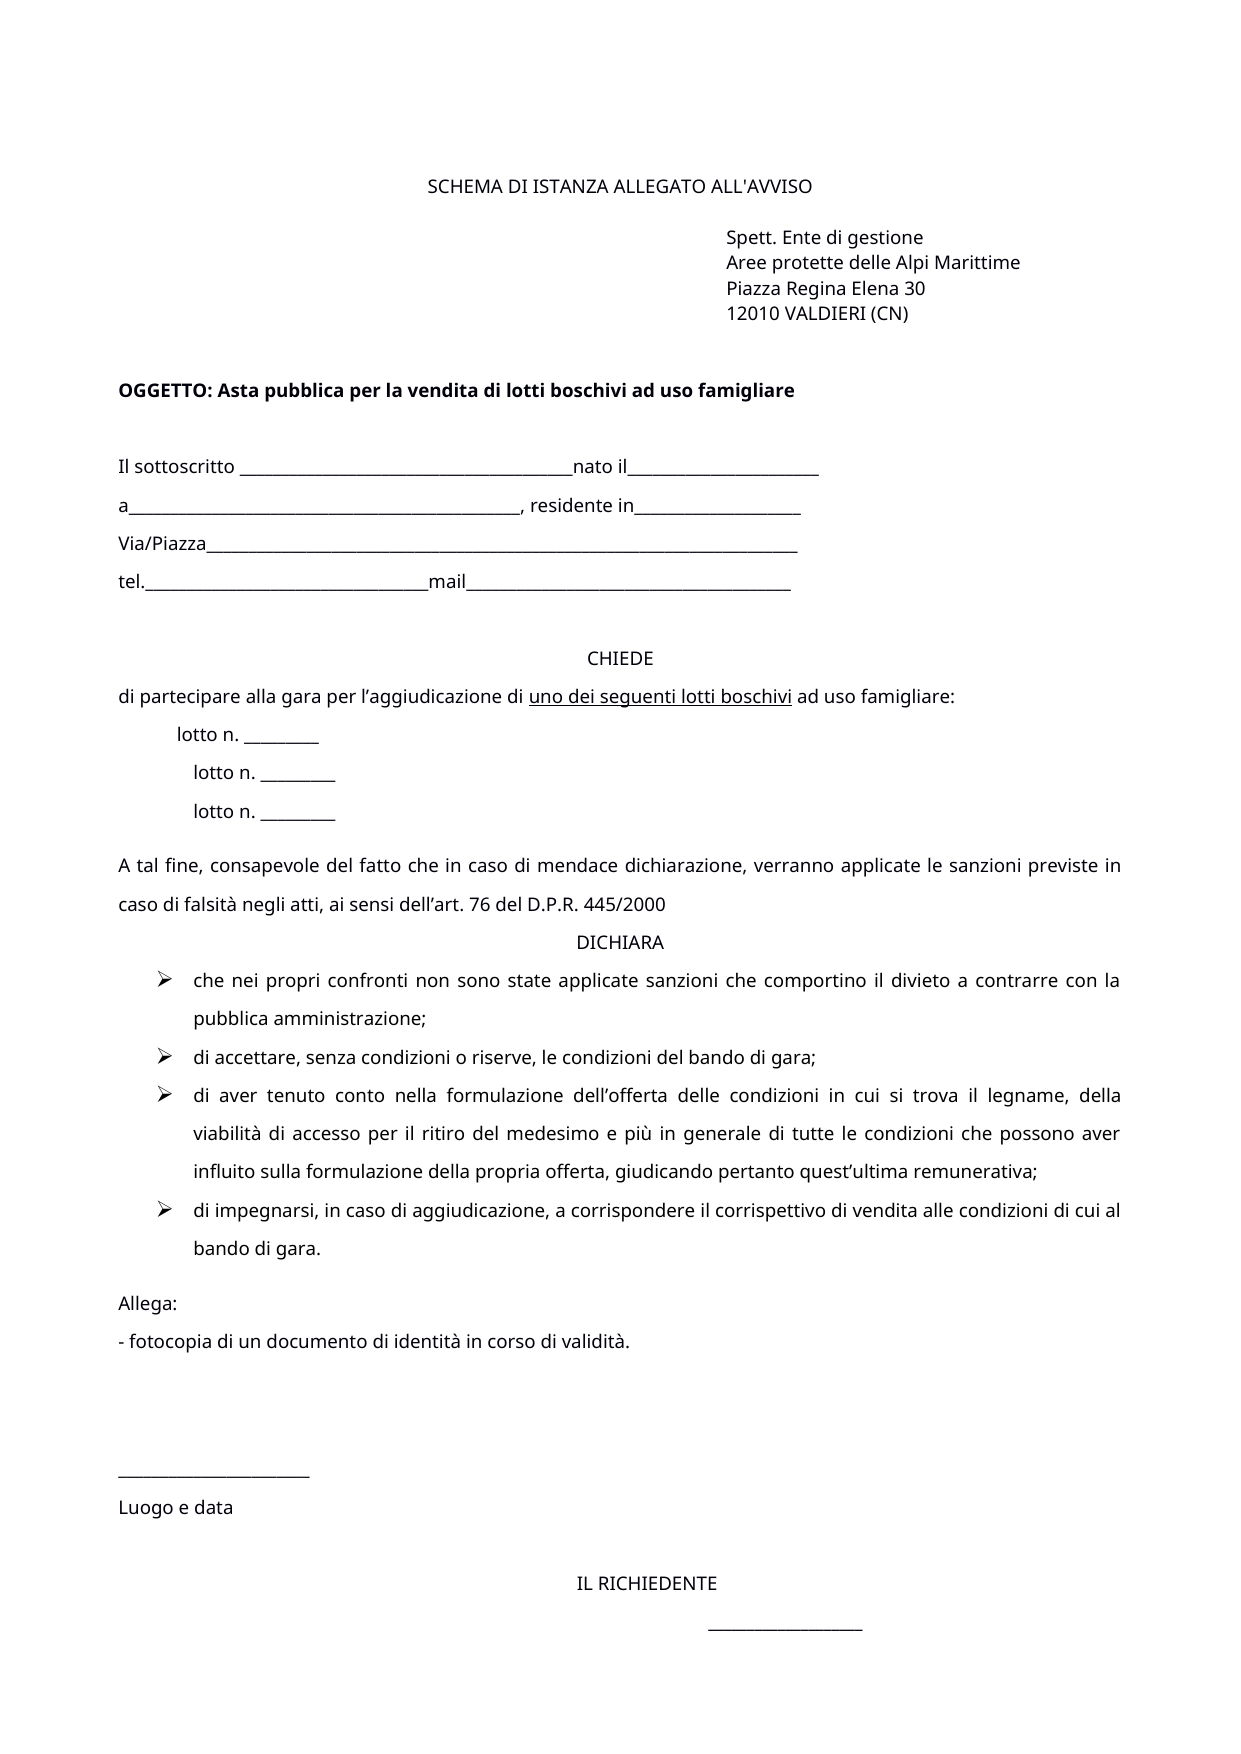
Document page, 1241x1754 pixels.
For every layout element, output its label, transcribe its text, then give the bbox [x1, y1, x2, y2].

text Piazza Regina Elena 30 [118, 275, 1122, 301]
text Allega: [118, 1290, 1122, 1316]
text CHIEDE [118, 645, 1122, 671]
text Luogo e data [118, 1494, 1122, 1519]
text a_______________________________________________, residente in____________________ [118, 492, 1122, 518]
list che nei propri confronti non sono state applicate sanzioni che comportino il divieto a contrarre con la pubblica amministrazione; [156, 967, 1122, 1031]
list di impegnarsi, in caso di aggiudicazione, a corrispondere il corrispettivo di vendita alle condizioni di cui al bando di gara. [156, 1197, 1122, 1261]
text tel.__________________________________mail_______________________________________ [118, 568, 1122, 594]
text Il sottoscritto ________________________________________nato il_______________________ [118, 454, 1122, 479]
text OGGETTO: Asta pubblica per la vendita di lotti boschivi ad uso famigliare [118, 377, 1122, 403]
text Spett. Ente di gestione [118, 224, 1122, 250]
list lotto n. _________ [193, 798, 1122, 823]
text SCHEMA DI ISTANZA ALLEGATO ALL'AVVISO [118, 173, 1122, 199]
text - fotocopia di un documento di identità in corso di validità. [118, 1328, 1122, 1354]
text Aree protette delle Alpi Marittime [118, 250, 1122, 275]
text lotto n. _________ [118, 721, 1122, 747]
text _______________________ [118, 1456, 1122, 1481]
text Via/Piazza_______________________________________________________________________ [118, 530, 1122, 556]
list lotto n. _________ [193, 760, 1122, 785]
text DICHIARA [118, 929, 1122, 955]
text ____________________ [118, 1609, 1119, 1634]
list di accettare, senza condizioni o riserve, le condizioni del bando di gara; [156, 1044, 1122, 1069]
list di aver tenuto conto nella formulazione dell’offerta delle condizioni in cui si trova il legname, della viabilità di accesso per il ritiro del medesimo e più in generale di tutte le condizioni che possono aver influito sulla formulazione della propria offerta, giudicando pertanto quest’ultima remunerativa; [156, 1082, 1122, 1184]
text A tal fine, consapevole del fatto che in caso di mendace dichiarazione, verranno applicate le sanzioni previste in caso di falsità negli atti, ai sensi dell’art. 76 del D.P.R. 445/2000 [118, 853, 1122, 917]
text 12010 VALDIERI (CN) [118, 301, 1122, 326]
text IL RICHIEDENTE [118, 1570, 1122, 1596]
text di partecipare alla gara per l’aggiudicazione di uno dei seguenti lotti boschivi ad uso famigliare: [118, 683, 1122, 709]
